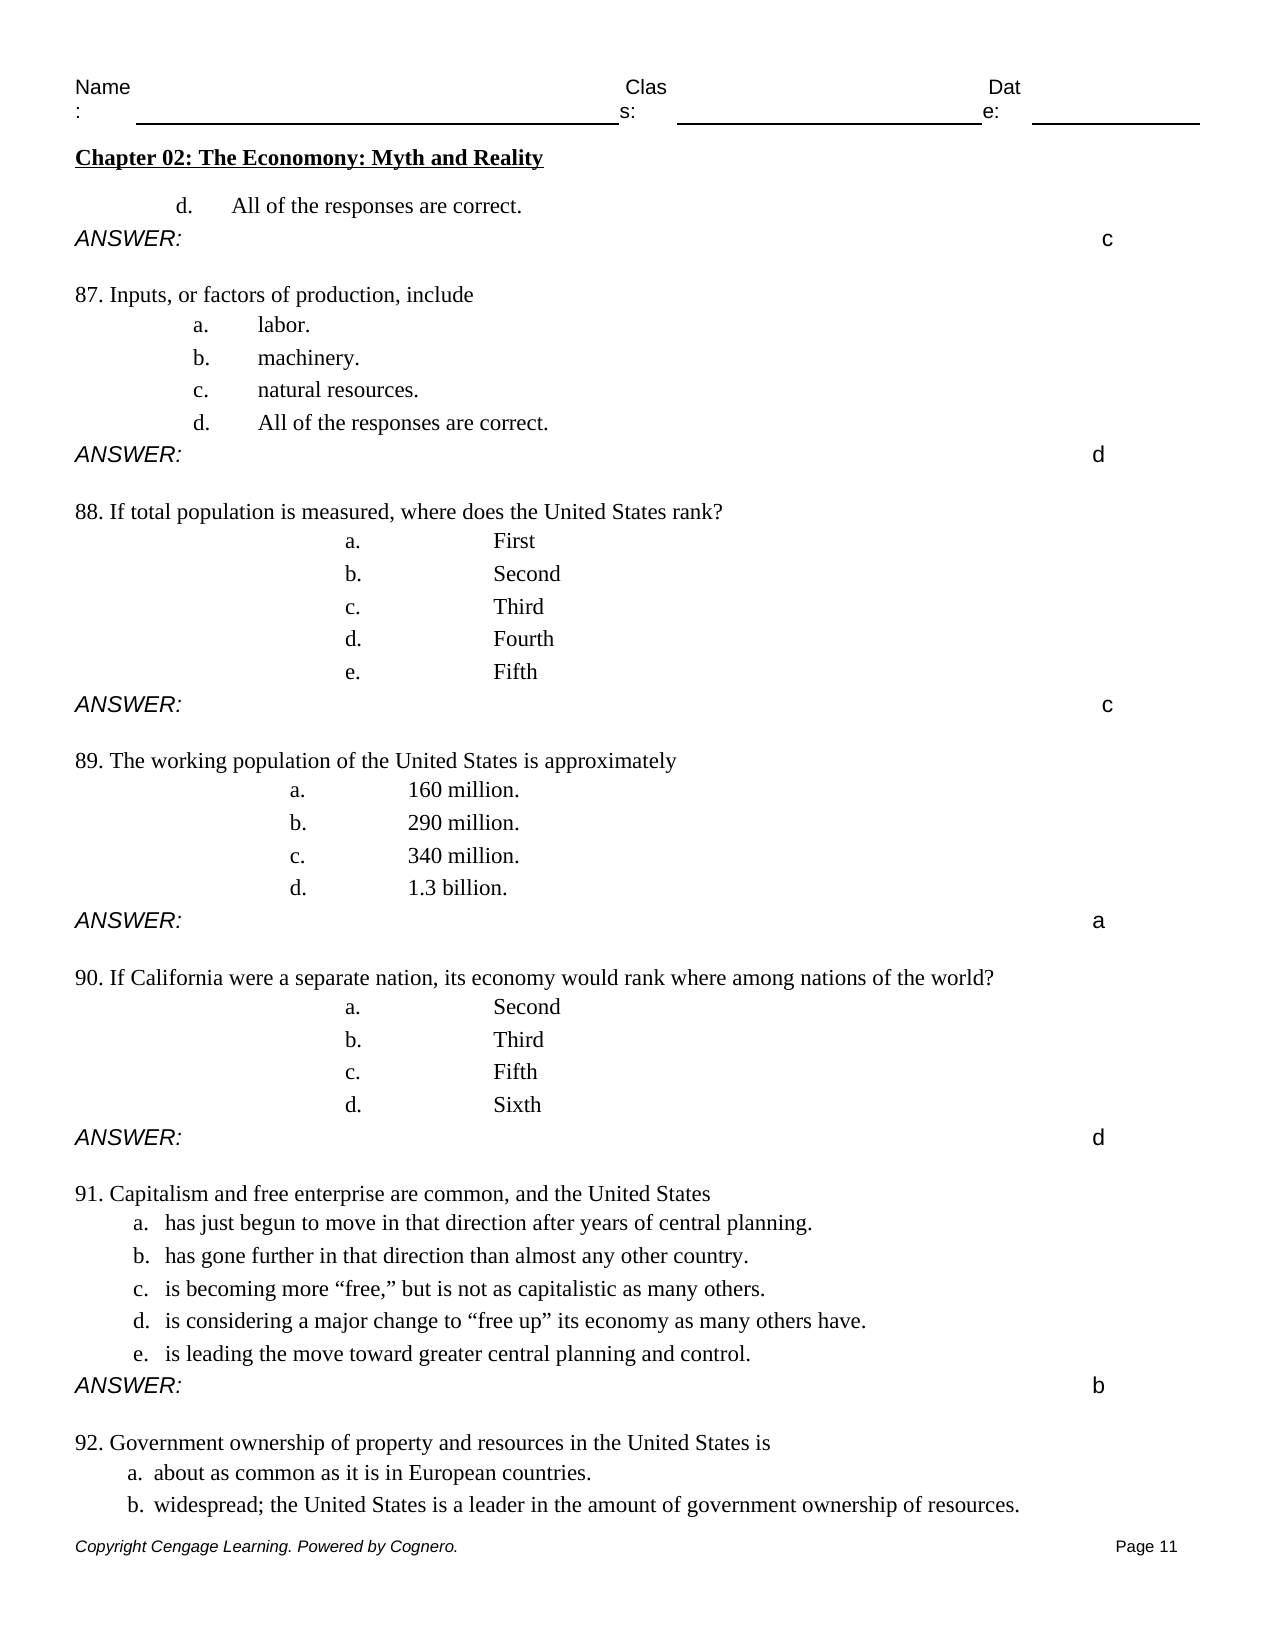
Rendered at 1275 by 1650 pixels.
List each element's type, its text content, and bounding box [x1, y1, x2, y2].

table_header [75, 189, 1200, 254]
table_header 89. The working population of the United States is approximately [75, 747, 1200, 937]
table_header 87. Inputs, or factors of production, include [75, 282, 1200, 471]
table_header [75, 1429, 1200, 1521]
table_header 88. If total population is measured, where does the United States rank? [75, 498, 1200, 720]
table_header 90. If California were a separate nation, its economy would rank where among nations of the world? [75, 964, 1200, 1153]
table_header 91. Capitalism and free enterprise are common, and the United States [75, 1180, 1200, 1402]
